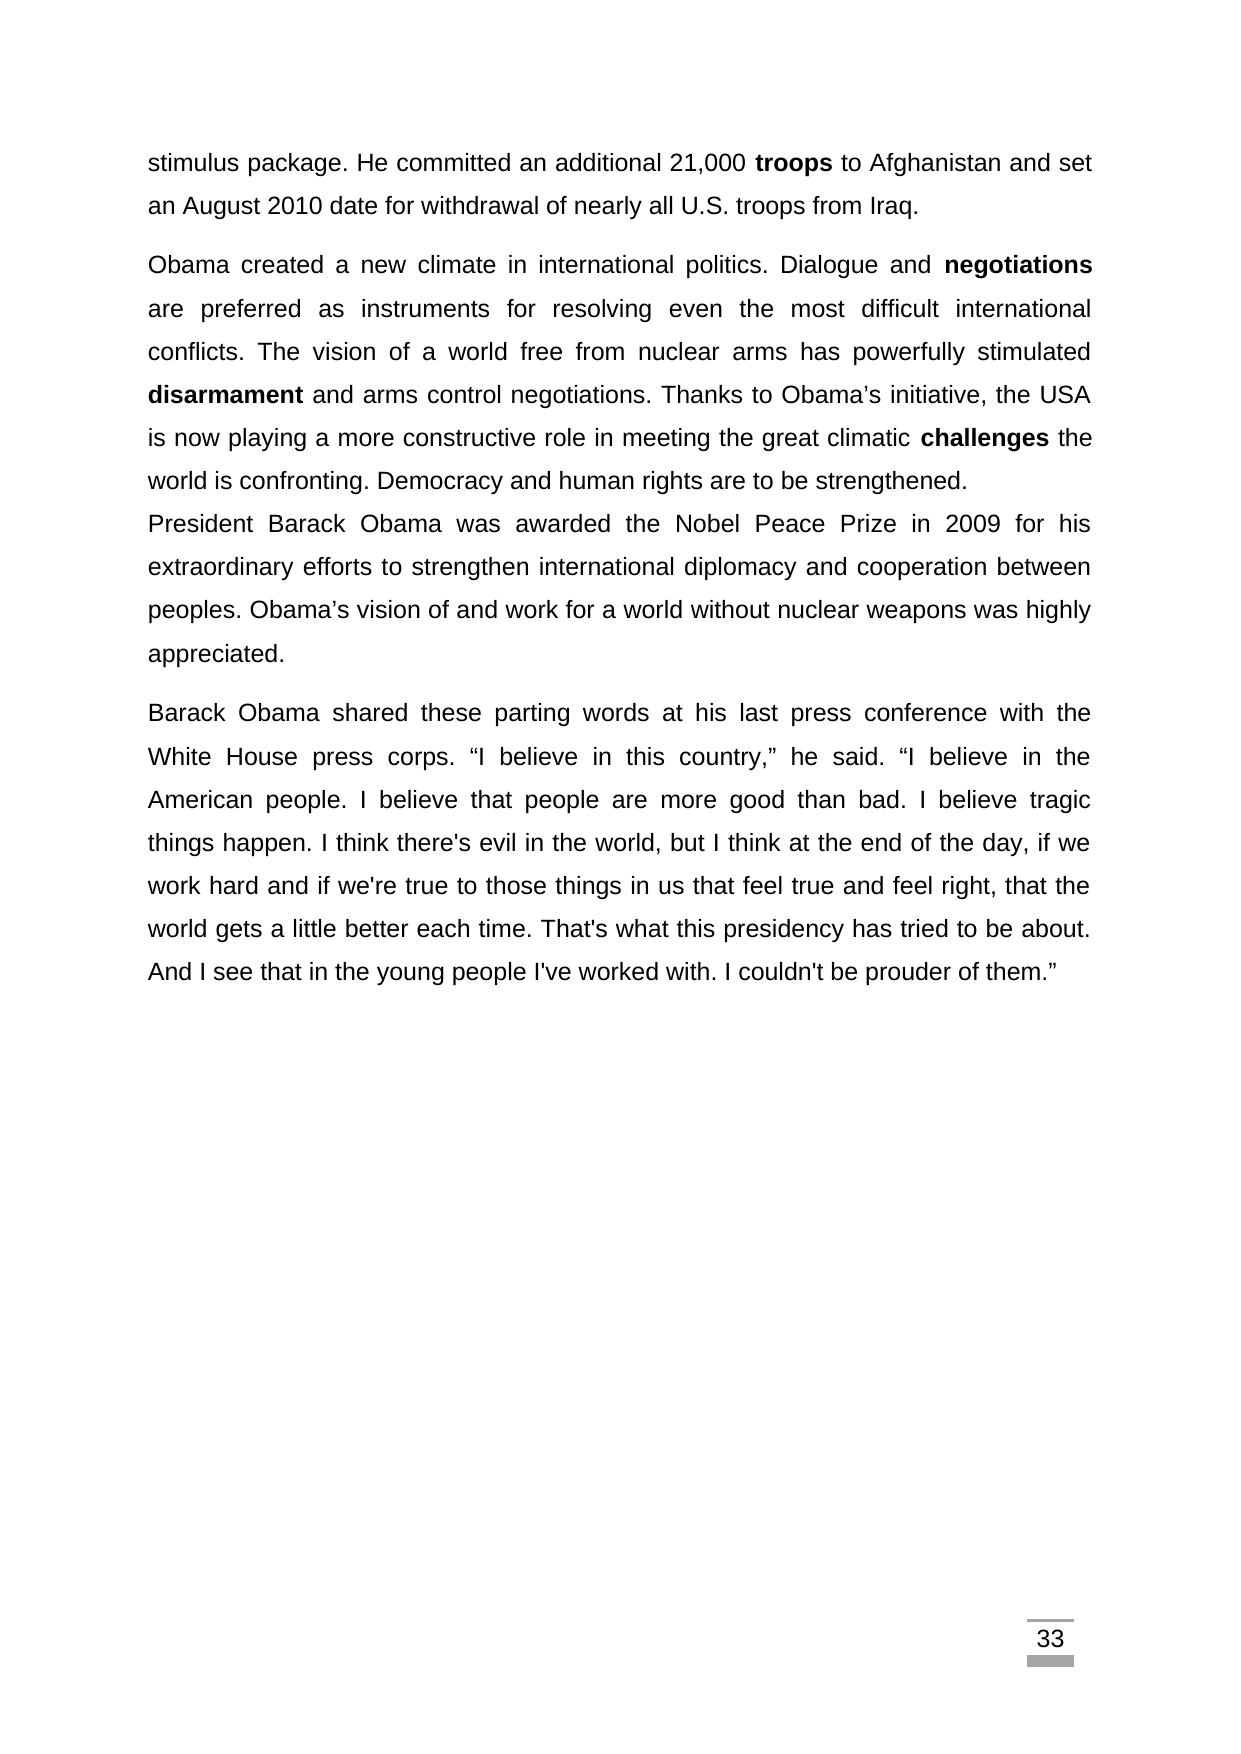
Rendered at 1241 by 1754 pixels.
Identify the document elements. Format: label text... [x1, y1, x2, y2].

text President Barack Obama was awarded the Nobel Peace Prize in 2009 for his extraordinary efforts to strengthen international diplomacy and cooperation between peoples. Obama’s vision of and work for a world without nuclear weapons was highly appreciated. [148, 509, 1093, 667]
text Barack Obama shared these parting words at his last press conference with the White House press corps. “I believe in this country,” he said. “I believe in the American people. I believe that people are more good than bad. I believe tragic things happen. I think there's evil in the world, but I think at the end of the day, if we work hard and if we're true to those things in us that feel true and feel right, that the world gets a little better each time. That's what this presidency has tried to be about. And I see that in the young people I've worked with. I couldn't be prouder of them.” [148, 698, 1093, 986]
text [148, 148, 1093, 219]
text Obama created a new climate in international politics. Dialogue and negotiations are preferred as instruments for resolving even the most difficult international conflicts. The vision of a world free from nuclear arms has powerfully stimulated disarmament and arms control negotiations. Thanks to Obama’s initiative, the USA is now playing a more constructive role in meeting the great climatic challenges the world is confronting. Democracy and human rights are to be strengthened. [148, 251, 1093, 495]
